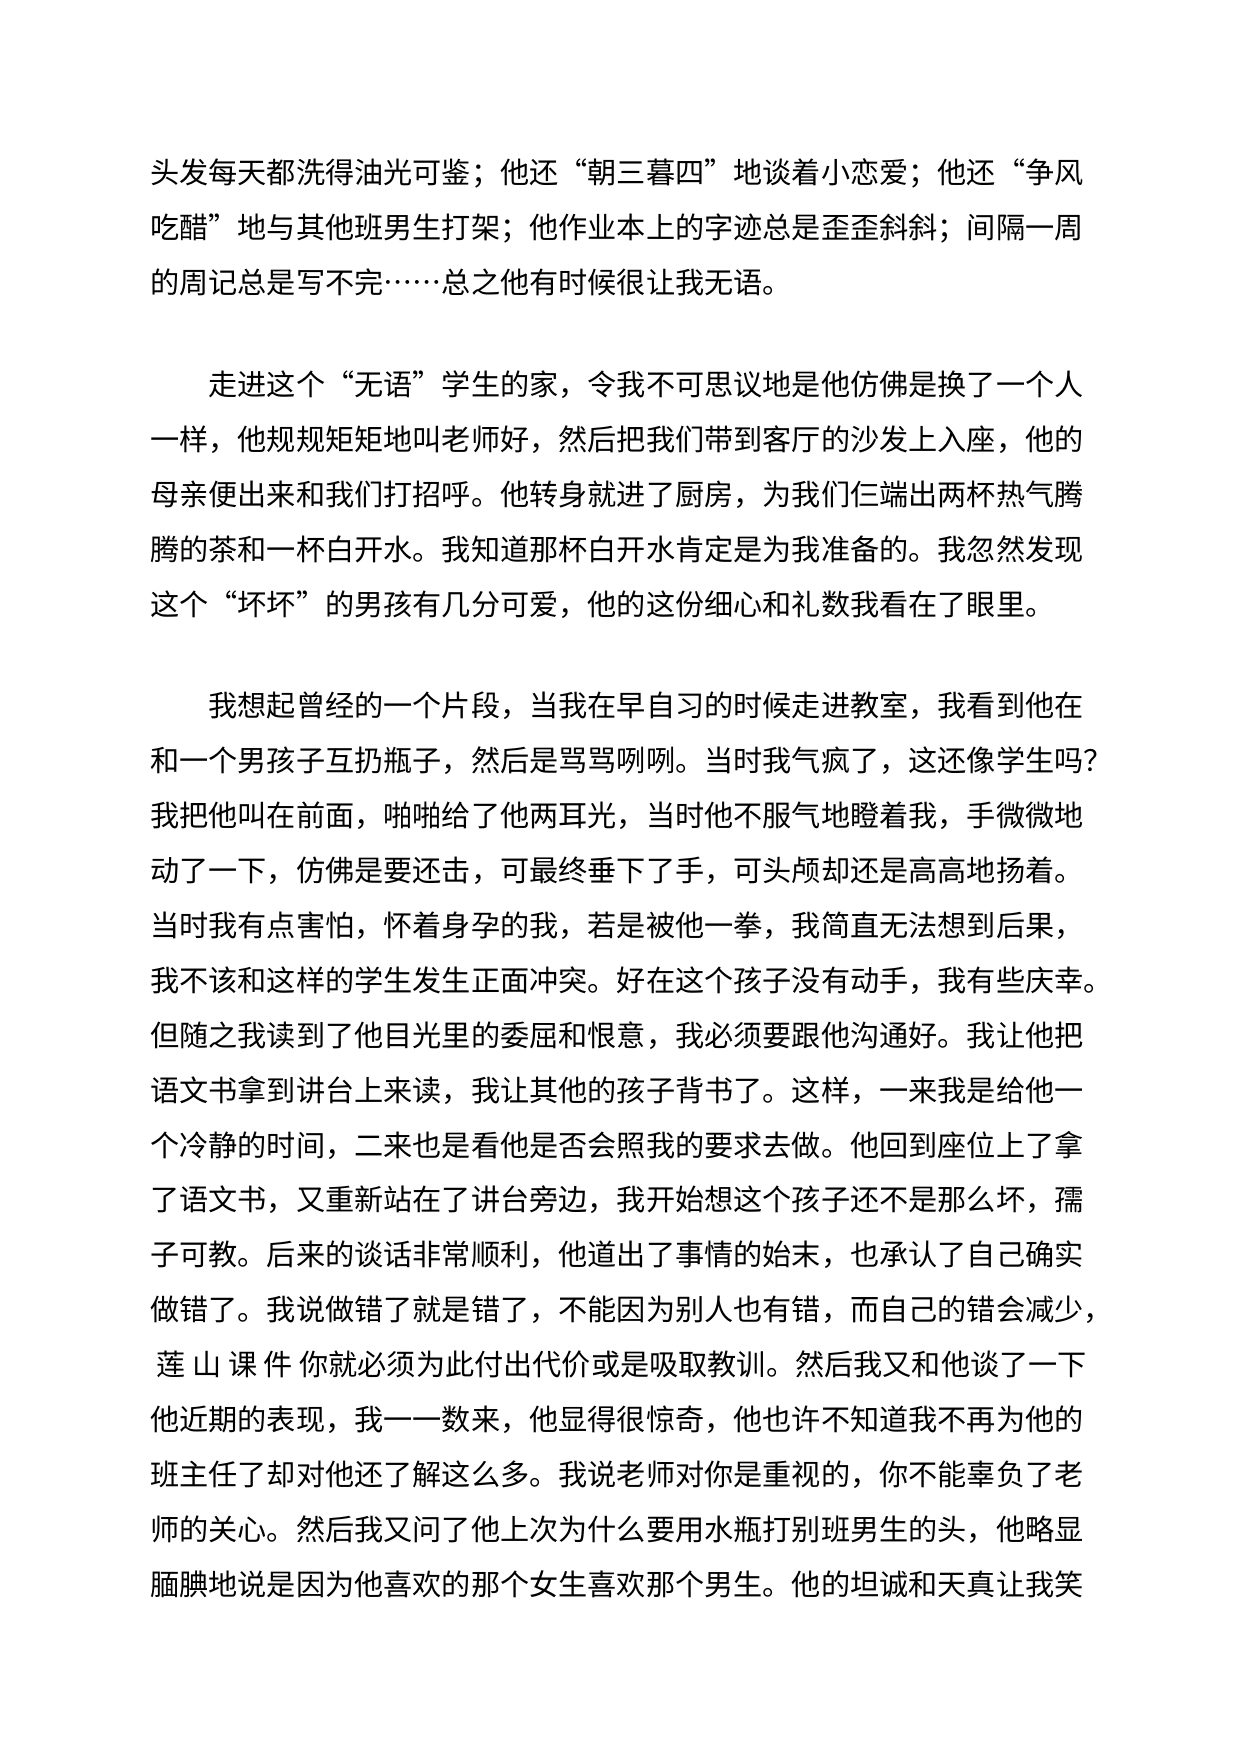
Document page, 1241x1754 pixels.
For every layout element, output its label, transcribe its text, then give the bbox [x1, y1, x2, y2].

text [150, 150, 1090, 302]
text 走进这个“无语”学生的家，令我不可思议地是他仿佛是换了一个人一样，他规规矩矩地叫老师好，然后把我们带到客厅的沙发上入座，他的母亲便出来和我们打招呼。他转身就进了厨房，为我们仨端出两杯热气腾腾的茶和一杯白开水。我知道那杯白开水肯定是为我准备的。我忽然发现这个“坏坏”的男孩有几分可爱，他的这份细心和礼数我看在了眼里。 [150, 362, 1090, 623]
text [150, 683, 1090, 1603]
